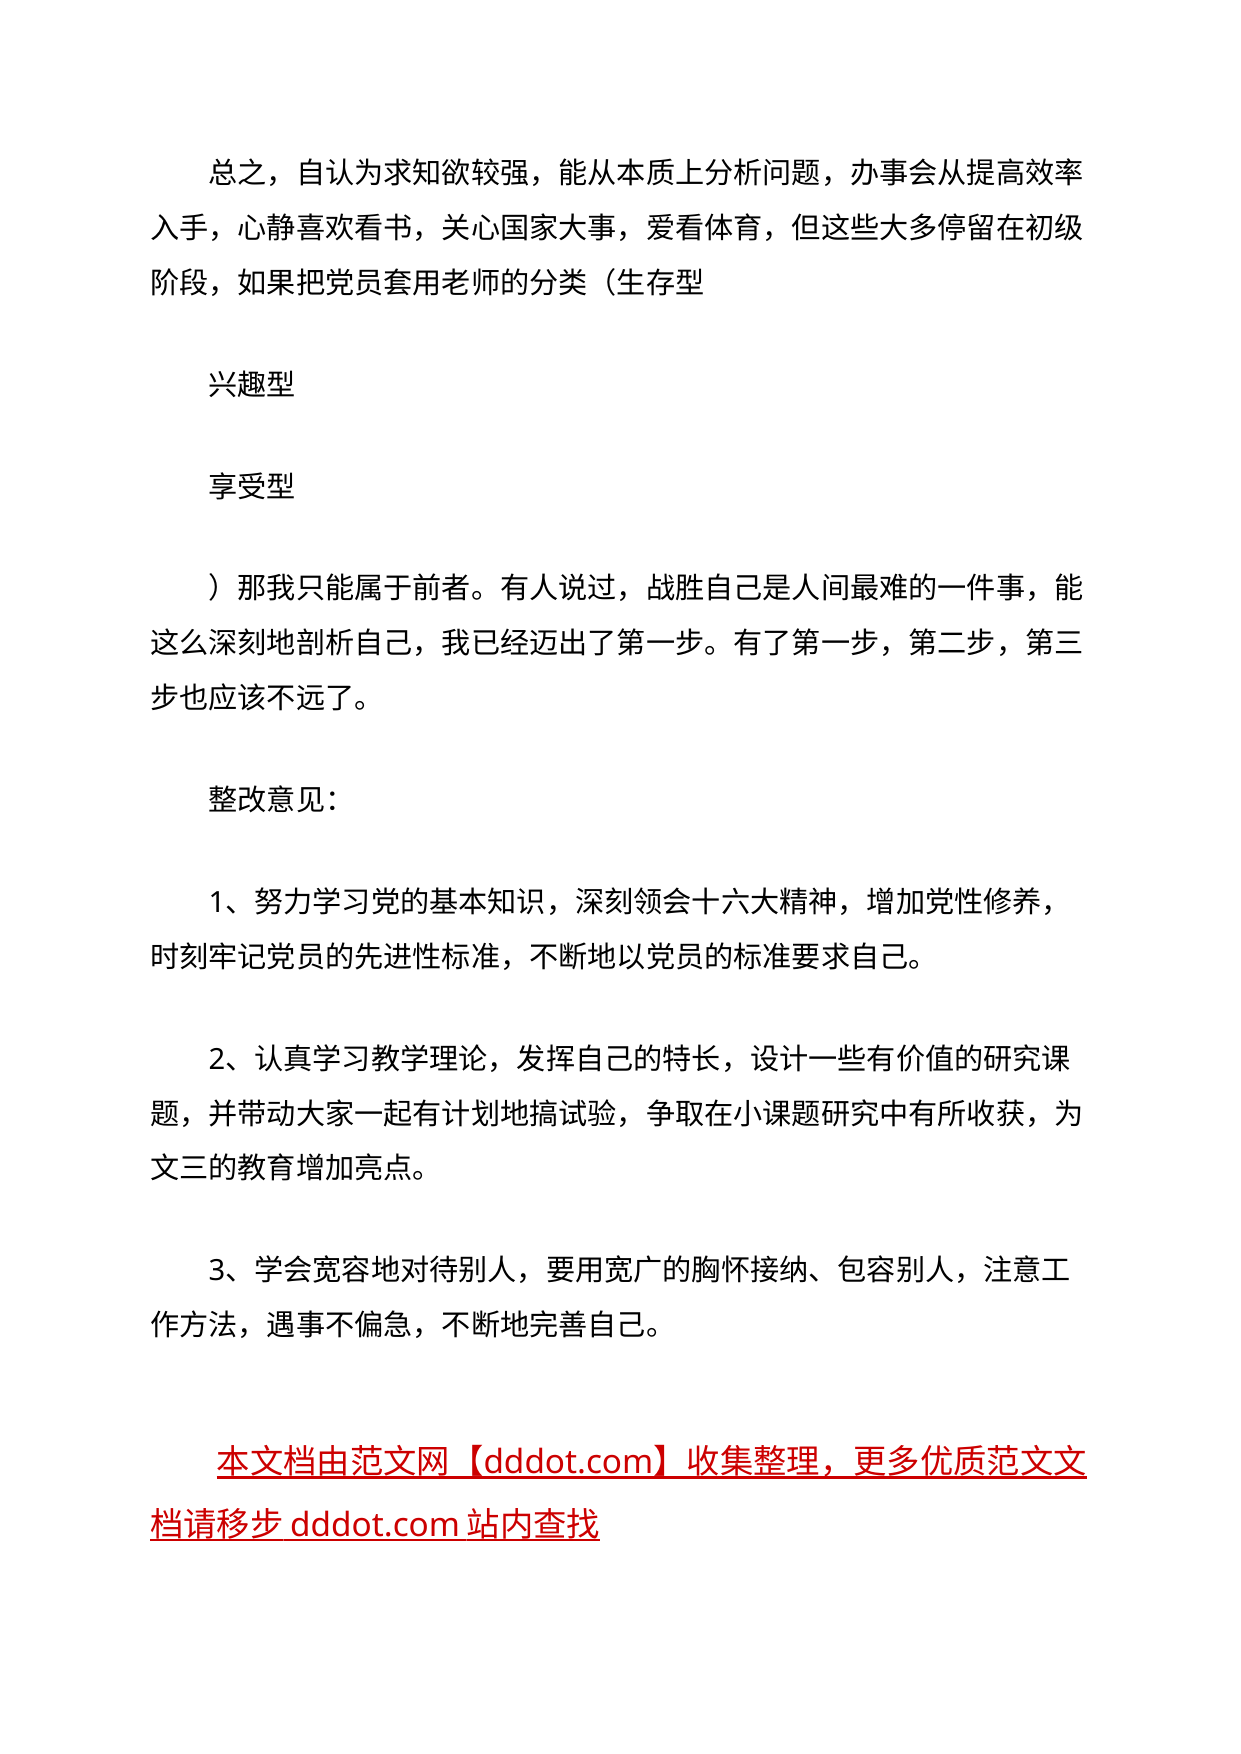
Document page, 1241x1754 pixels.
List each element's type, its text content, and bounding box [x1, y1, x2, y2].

text ）那我只能属于前者。有人说过，战胜自己是人间最难的一件事，能这么深刻地剖析自己，我已经迈出了第一步。有了第一步，第二步，第三步也应该不远了。 [150, 565, 1090, 717]
text 本文档由范文网【dddot.com】收集整理，更多优质范文文档请移步dddot.com站内查找 [150, 1435, 1090, 1546]
text 兴趣型 [150, 362, 1090, 404]
text 2、认真学习教学理论，发挥自己的特长，设计一些有价值的研究课题，并带动大家一起有计划地搞试验，争取在小课题研究中有所收获，为文三的教育增加亮点。 [150, 1035, 1090, 1187]
text 总之，自认为求知欲较强，能从本质上分析问题，办事会从提高效率入手，心静喜欢看书，关心国家大事，爱看体育，但这些大多停留在初级阶段，如果把党员套用老师的分类（生存型 [150, 150, 1090, 302]
text 整改意见： [150, 777, 1090, 819]
text 1、努力学习党的基本知识，深刻领会十六大精神，增加党性修养，时刻牢记党员的先进性标准，不断地以党员的标准要求自己。 [150, 878, 1090, 976]
text 享受型 [150, 463, 1090, 506]
text 3、学会宽容地对待别人，要用宽广的胸怀接纳、包容别人，注意工作方法，遇事不偏急，不断地完善自己。 [150, 1247, 1090, 1344]
